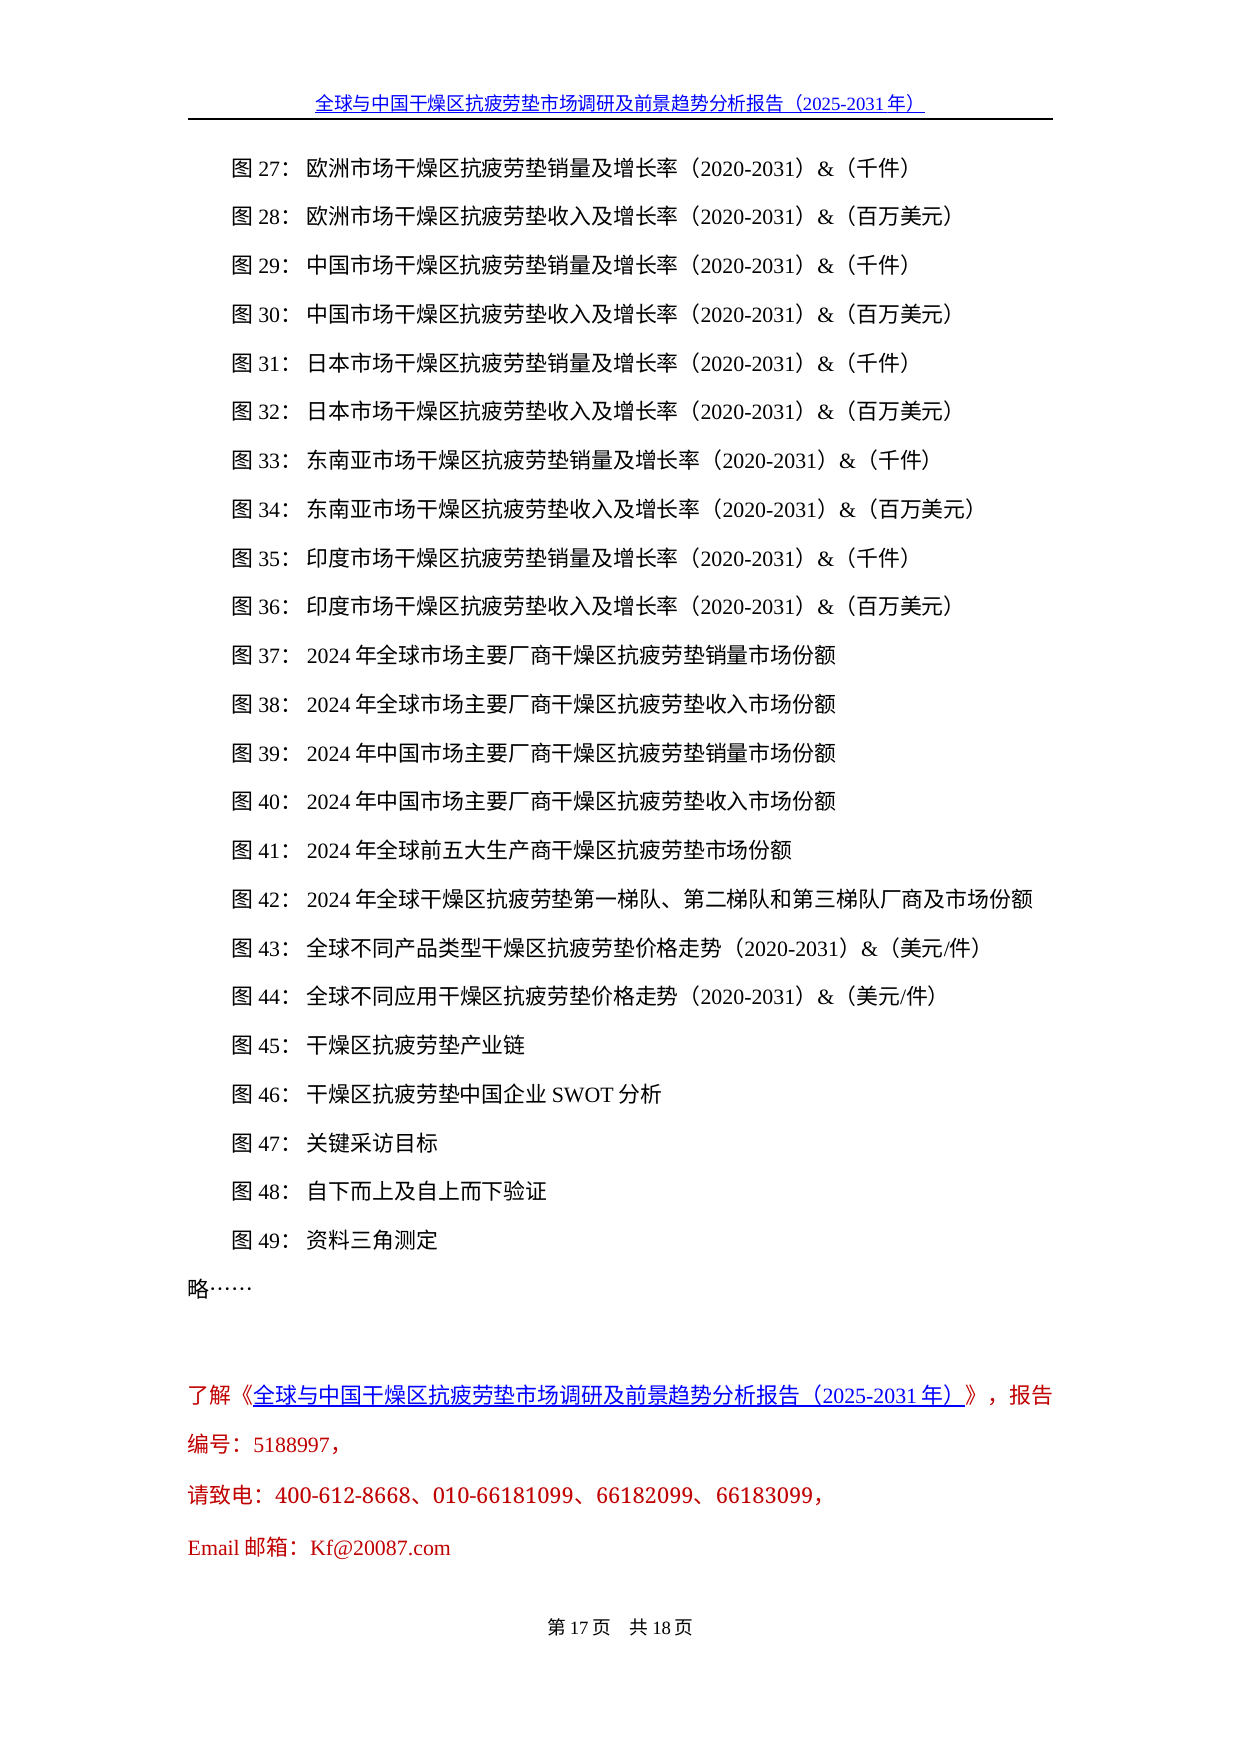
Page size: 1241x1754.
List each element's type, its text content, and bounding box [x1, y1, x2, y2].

text 请致电：400-612-8668、010-66181099、66182099、66183099， [187, 1478, 1053, 1511]
text 了解《全球与中国干燥区抗疲劳垫市场调研及前景趋势分析报告（2025-2031年）》，报告编号：5188997， [187, 1378, 1053, 1459]
text Email邮箱：Kf@20087.com [187, 1530, 1053, 1562]
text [187, 150, 1053, 1304]
